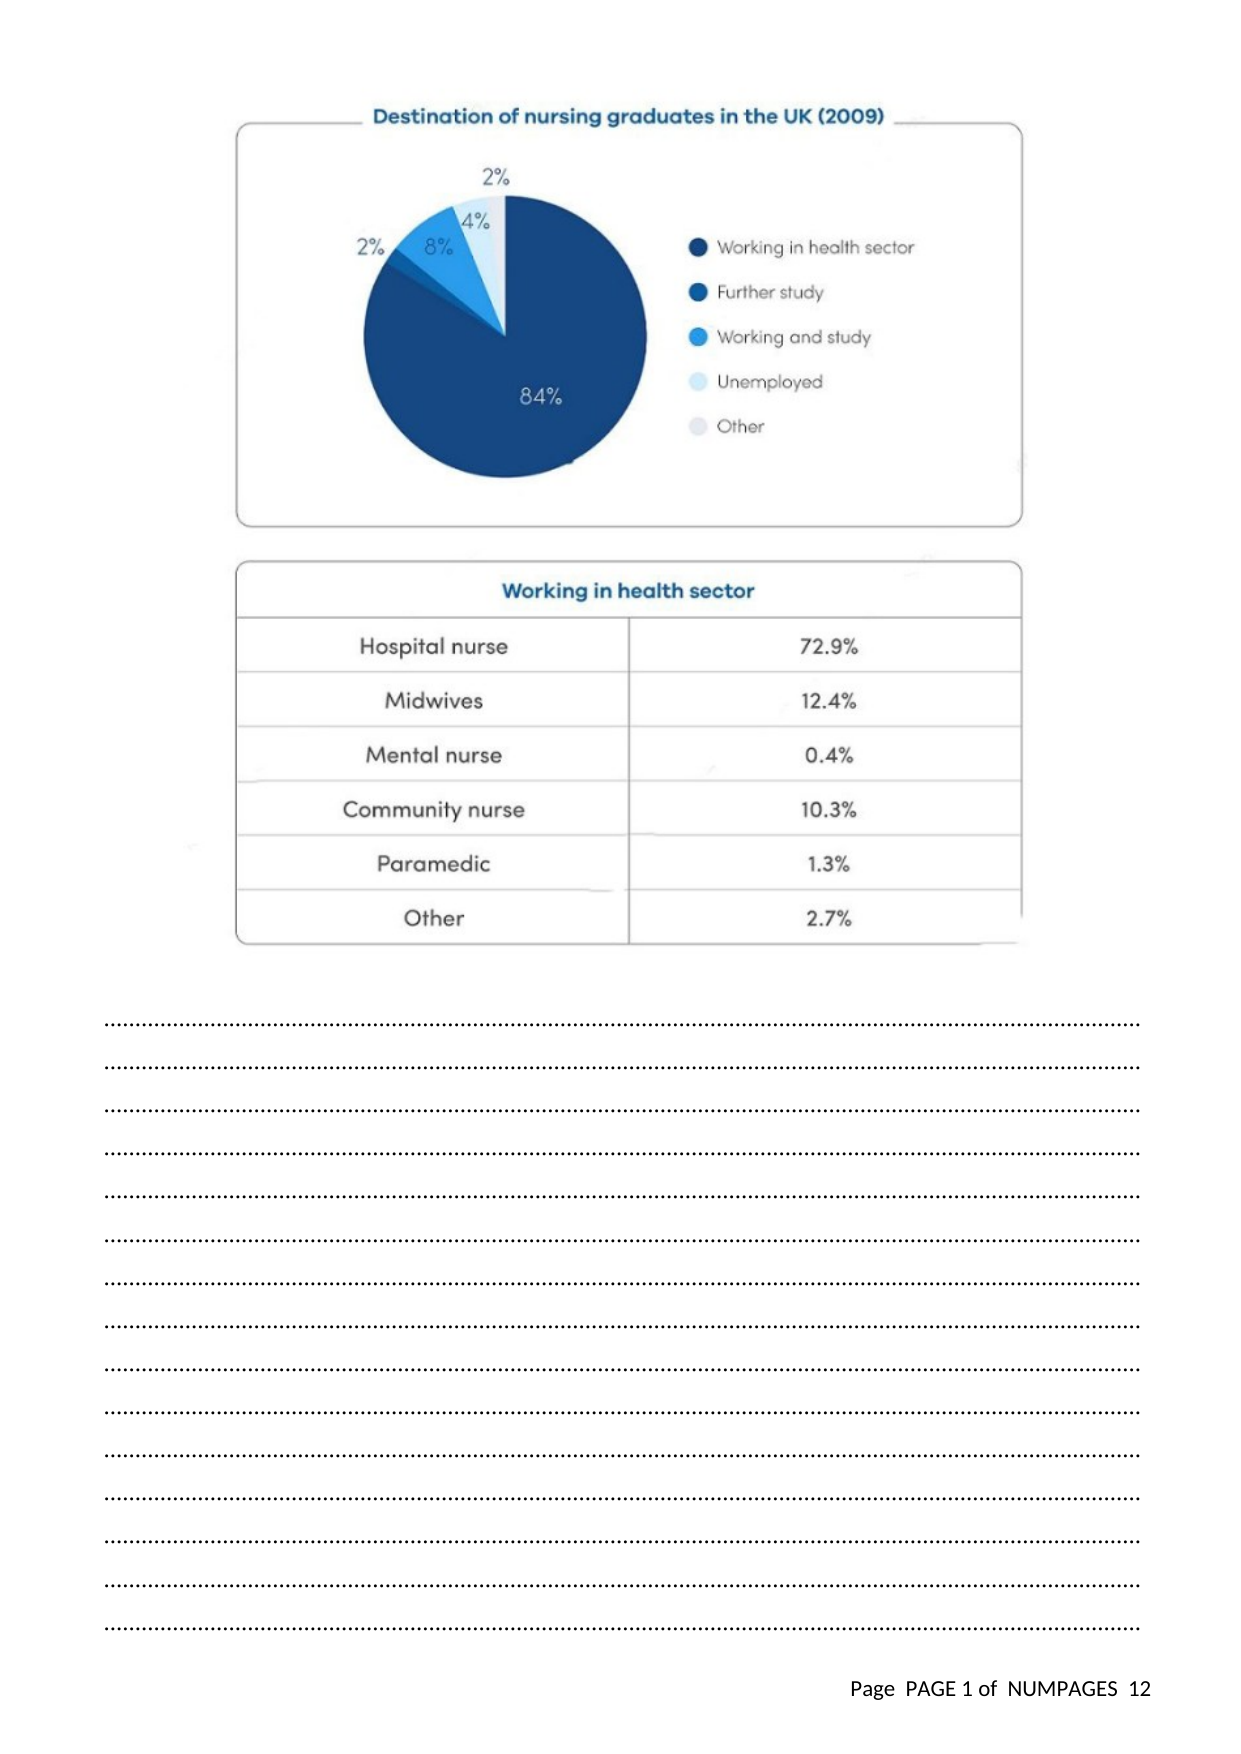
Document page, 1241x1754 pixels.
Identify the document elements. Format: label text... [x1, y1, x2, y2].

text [103, 1607, 1152, 1636]
picture [173, 47, 1082, 1004]
